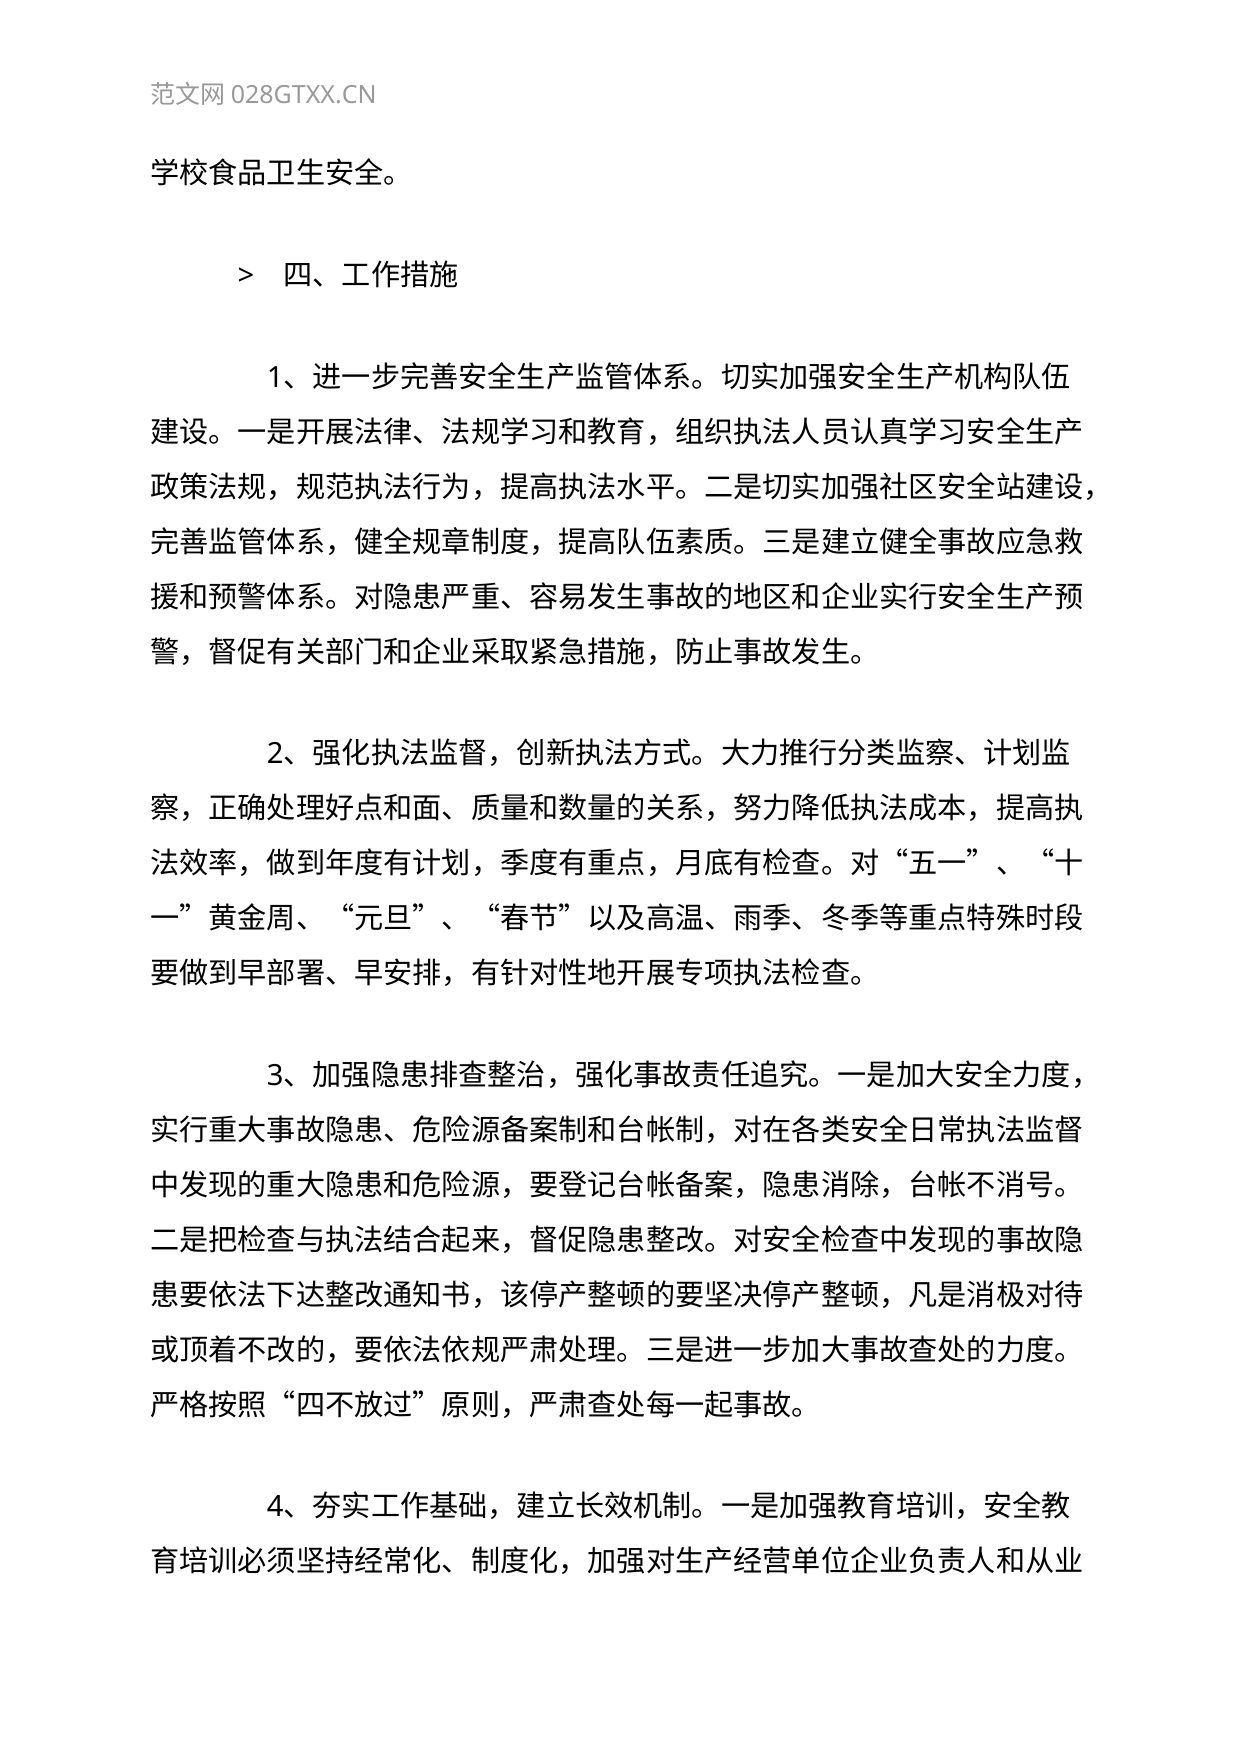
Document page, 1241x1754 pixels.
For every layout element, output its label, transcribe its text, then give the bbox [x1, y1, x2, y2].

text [150, 150, 1090, 192]
text 3、加强隐患排查整治，强化事故责任追究。一是加大安全力度，实行重大事故隐患、危险源备案制和台帐制，对在各类安全日常执法监督中发现的重大隐患和危险源，要登记台帐备案，隐患消除，台帐不消号。二是把检查与执法结合起来，督促隐患整改。对安全检查中发现的事故隐患要依法下达整改通知书，该停产整顿的要坚决停产整顿，凡是消极对待或顶着不改的，要依法依规严肃处理。三是进一步加大事故查处的力度。严格按照“四不放过”原则，严肃查处每一起事故。 [150, 1052, 1090, 1423]
text 1、进一步完善安全生产监管体系。切实加强安全生产机构队伍建设。一是开展法律、法规学习和教育，组织执法人员认真学习安全生产政策法规，规范执法行为，提高执法水平。二是切实加强社区安全站建设，完善监管体系，健全规章制度，提高队伍素质。三是建立健全事故应急救援和预警体系。对隐患严重、容易发生事故的地区和企业实行安全生产预警，督促有关部门和企业采取紧急措施，防止事故发生。 [150, 354, 1090, 671]
text > 四、工作措施 [150, 252, 1090, 294]
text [150, 1483, 1090, 1580]
text 2、强化执法监督，创新执法方式。大力推行分类监察、计划监察，正确处理好点和面、质量和数量的关系，努力降低执法成本，提高执法效率，做到年度有计划，季度有重点，月底有检查。对“五一”、“十一”黄金周、“元旦”、“春节”以及高温、雨季、冬季等重点特殊时段要做到早部署、早安排，有针对性地开展专项执法检查。 [150, 730, 1090, 992]
